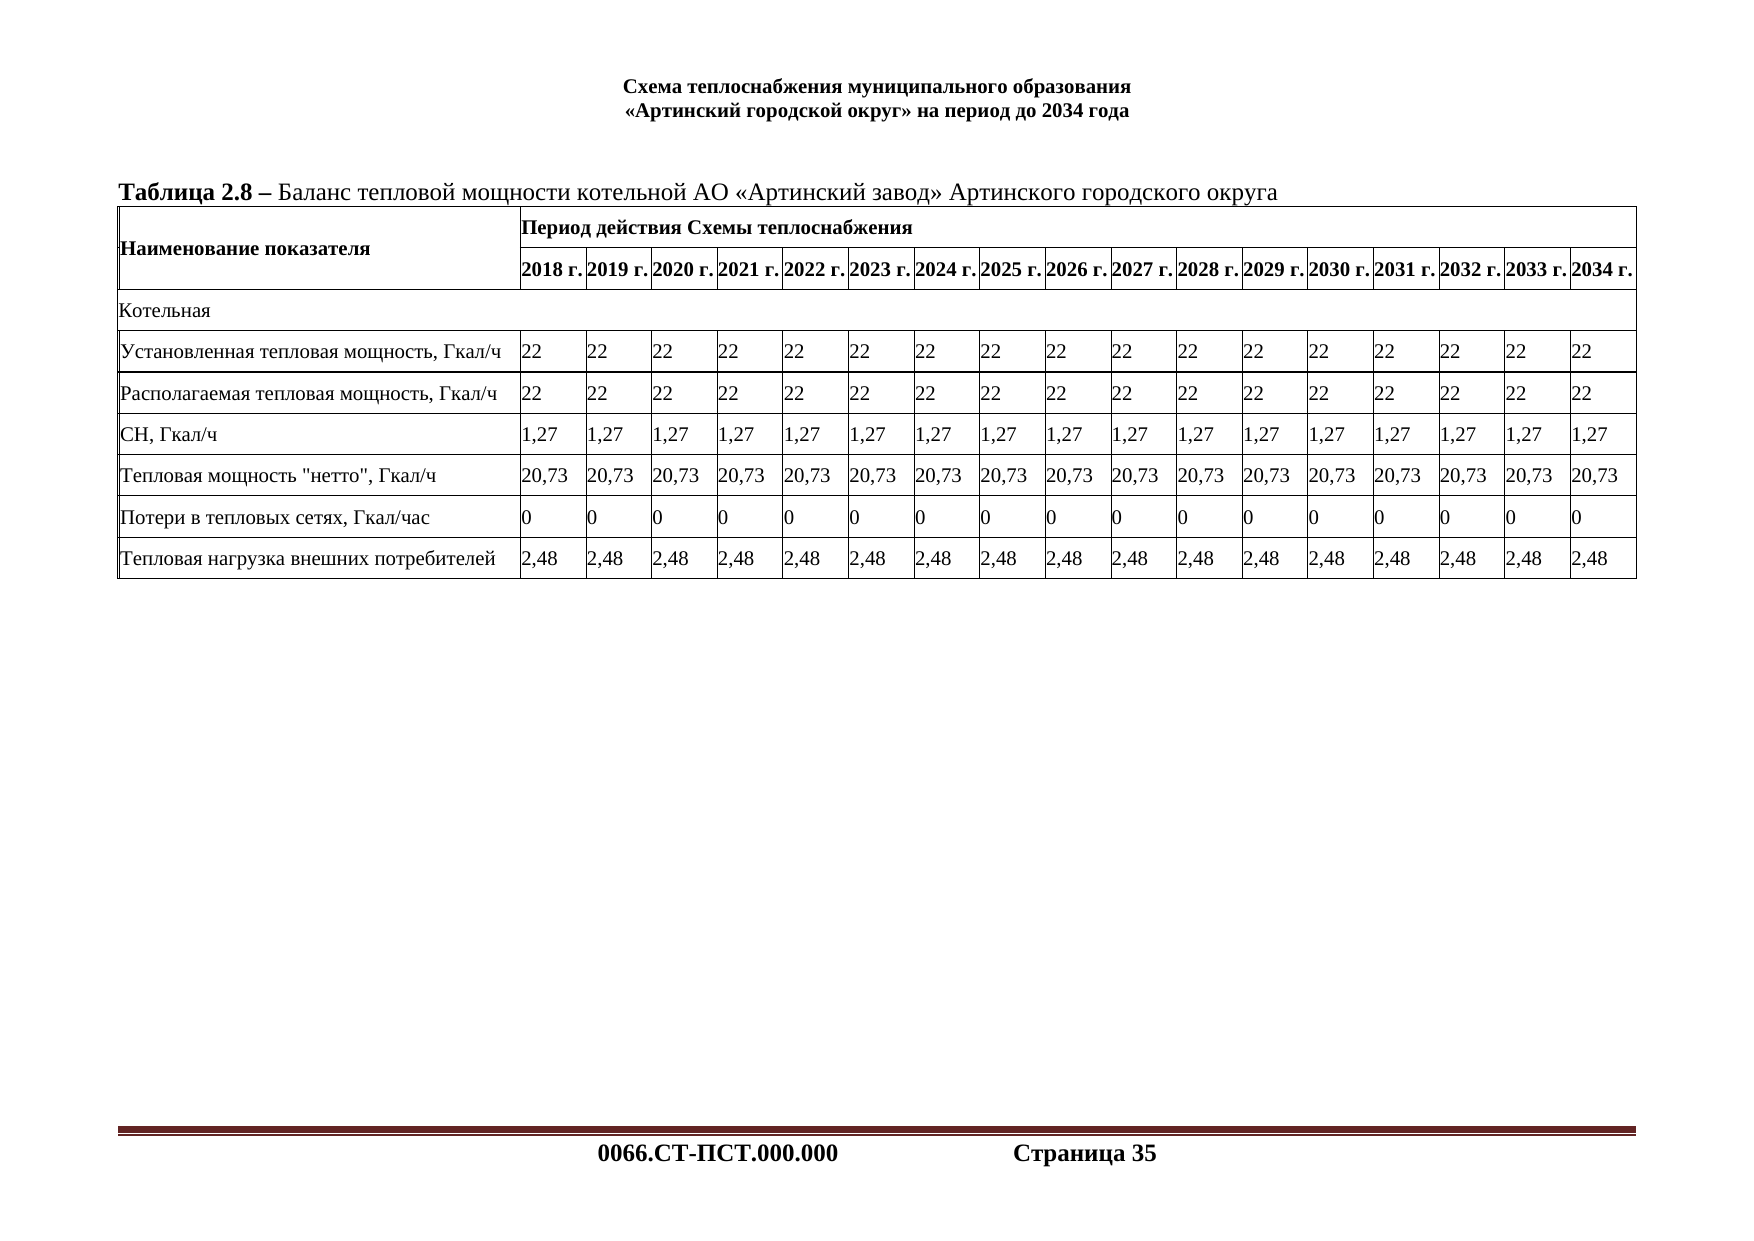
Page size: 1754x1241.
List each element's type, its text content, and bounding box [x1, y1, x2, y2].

table_cell 1,27 [849, 414, 914, 454]
table_cell 2,48 [1374, 538, 1439, 578]
table_cell 2019 г. [587, 248, 651, 289]
table_cell 22 [1046, 373, 1111, 413]
table_cell 0 [587, 496, 651, 537]
table_cell СН, Гкал/ч [120, 414, 520, 454]
table_cell 2020 г. [652, 248, 717, 289]
table_cell 22 [587, 331, 651, 371]
table_cell 1,27 [718, 414, 782, 454]
table_cell 2,48 [1046, 538, 1111, 578]
table_cell 20,73 [521, 455, 586, 495]
table_cell 20,73 [915, 455, 979, 495]
table_cell 0 [718, 496, 782, 537]
table_cell 20,73 [1374, 455, 1439, 495]
table_cell 22 [718, 331, 782, 371]
table_cell Потери в тепловых сетях, Гкал/час [120, 496, 520, 537]
table_cell 22 [1177, 331, 1242, 371]
table_cell 0 [1571, 496, 1636, 537]
table_cell Установленная тепловая мощность, Гкал/ч [120, 331, 520, 371]
table_cell 22 [915, 373, 979, 413]
table_cell 2034 г. [1571, 248, 1636, 289]
table_cell 22 [1177, 373, 1242, 413]
table_cell 22 [652, 331, 717, 371]
table_cell 0 [1046, 496, 1111, 537]
table_cell 0 [1374, 496, 1439, 537]
table_cell 0 [1505, 496, 1570, 537]
table_cell 1,27 [783, 414, 848, 454]
table_cell 1,27 [587, 414, 651, 454]
table_cell 22 [1505, 373, 1570, 413]
table_cell 2031 г. [1374, 248, 1439, 289]
table_cell 2,48 [1440, 538, 1504, 578]
table_cell 0 [849, 496, 914, 537]
table_cell 2023 г. [849, 248, 914, 289]
table_cell 22 [1308, 331, 1373, 371]
table_cell 22 [783, 373, 848, 413]
table_cell 22 [587, 373, 651, 413]
table_cell Располагаемая тепловая мощность, Гкал/ч [120, 373, 520, 413]
table_cell 2,48 [980, 538, 1045, 578]
table_cell 22 [1308, 373, 1373, 413]
table_cell 2025 г. [980, 248, 1045, 289]
table_cell 2024 г. [915, 248, 979, 289]
table_cell 20,73 [980, 455, 1045, 495]
table_cell 1,27 [915, 414, 979, 454]
table_cell 1,27 [1505, 414, 1570, 454]
table_cell 22 [1571, 331, 1636, 371]
table_cell 20,73 [849, 455, 914, 495]
table_cell Тепловая нагрузка внешних потребителей [120, 538, 520, 578]
table_header Наименование показателя [120, 207, 520, 289]
table_cell 2,48 [718, 538, 782, 578]
table_cell 0 [1243, 496, 1307, 537]
table_cell 22 [1243, 373, 1307, 413]
table_cell 20,73 [587, 455, 651, 495]
table_cell 1,27 [1177, 414, 1242, 454]
table_cell 2027 г. [1112, 248, 1176, 289]
table_cell 1,27 [980, 414, 1045, 454]
table_cell 2,48 [1505, 538, 1570, 578]
table_cell 2028 г. [1177, 248, 1242, 289]
table_cell 1,27 [1440, 414, 1504, 454]
table_cell 22 [1505, 331, 1570, 371]
table_cell 2030 г. [1308, 248, 1373, 289]
table_cell 20,73 [652, 455, 717, 495]
table_cell 22 [1046, 331, 1111, 371]
table_cell 22 [1374, 331, 1439, 371]
table_cell 20,73 [1571, 455, 1636, 495]
table_cell 20,73 [1308, 455, 1373, 495]
table_cell 2,48 [587, 538, 651, 578]
table_cell 1,27 [521, 414, 586, 454]
table_cell 2,48 [849, 538, 914, 578]
table_cell 22 [915, 331, 979, 371]
table_cell 22 [849, 331, 914, 371]
table_cell Тепловая мощность "нетто", Гкал/ч [120, 455, 520, 495]
table_cell 22 [783, 331, 848, 371]
table_cell 1,27 [1243, 414, 1307, 454]
table_cell 1,27 [1374, 414, 1439, 454]
table_cell 20,73 [1177, 455, 1242, 495]
table_cell 0 [915, 496, 979, 537]
table_cell 0 [980, 496, 1045, 537]
table_cell 2,48 [1177, 538, 1242, 578]
table_cell 1,27 [1046, 414, 1111, 454]
table_cell 0 [1177, 496, 1242, 537]
table_cell 22 [1440, 373, 1504, 413]
table_cell 2033 г. [1505, 248, 1570, 289]
table_cell 1,27 [652, 414, 717, 454]
table_cell 2022 г. [783, 248, 848, 289]
table_cell 22 [1440, 331, 1504, 371]
table_cell 20,73 [1112, 455, 1176, 495]
table_cell 0 [1440, 496, 1504, 537]
table_cell 20,73 [783, 455, 848, 495]
text Таблица 2.8 – Баланс тепловой мощности котельной АО «Артинский завод» Артинского городского округа [118, 177, 1636, 206]
table_cell 22 [980, 331, 1045, 371]
table_cell 0 [652, 496, 717, 537]
table_cell 2029 г. [1243, 248, 1307, 289]
table_cell 2,48 [783, 538, 848, 578]
table_cell 22 [1112, 331, 1176, 371]
table_cell 2,48 [1112, 538, 1176, 578]
table_cell 0 [1308, 496, 1373, 537]
table_cell 2,48 [1571, 538, 1636, 578]
table_cell 0 [521, 496, 586, 537]
table_cell 22 [521, 331, 586, 371]
table_cell 1,27 [1571, 414, 1636, 454]
table_cell 0 [783, 496, 848, 537]
table_cell 22 [521, 373, 586, 413]
table_cell 2021 г. [718, 248, 782, 289]
table_cell 22 [718, 373, 782, 413]
table_cell 0 [1112, 496, 1176, 537]
table_cell 2,48 [915, 538, 979, 578]
table_cell 22 [1112, 373, 1176, 413]
table_cell 1,27 [1308, 414, 1373, 454]
table_cell 20,73 [1243, 455, 1307, 495]
table_cell 22 [1243, 331, 1307, 371]
table_cell 20,73 [1046, 455, 1111, 495]
table_cell 2,48 [1243, 538, 1307, 578]
table_cell 22 [849, 373, 914, 413]
table_header Период действия Схемы теплоснабжения [521, 207, 1636, 247]
table_cell 2018 г. [521, 248, 586, 289]
table_cell 20,73 [1440, 455, 1504, 495]
table_cell 20,73 [718, 455, 782, 495]
table_cell 20,73 [1505, 455, 1570, 495]
table_cell 2,48 [521, 538, 586, 578]
table_cell 2,48 [1308, 538, 1373, 578]
table_cell Котельная [118, 290, 1636, 330]
table_cell 22 [980, 373, 1045, 413]
table_cell 2032 г. [1440, 248, 1504, 289]
table_cell 1,27 [1112, 414, 1176, 454]
table_cell 2026 г. [1046, 248, 1111, 289]
table_cell 22 [1571, 373, 1636, 413]
table_cell 22 [1374, 373, 1439, 413]
table_cell 2,48 [652, 538, 717, 578]
table_cell 22 [652, 373, 717, 413]
